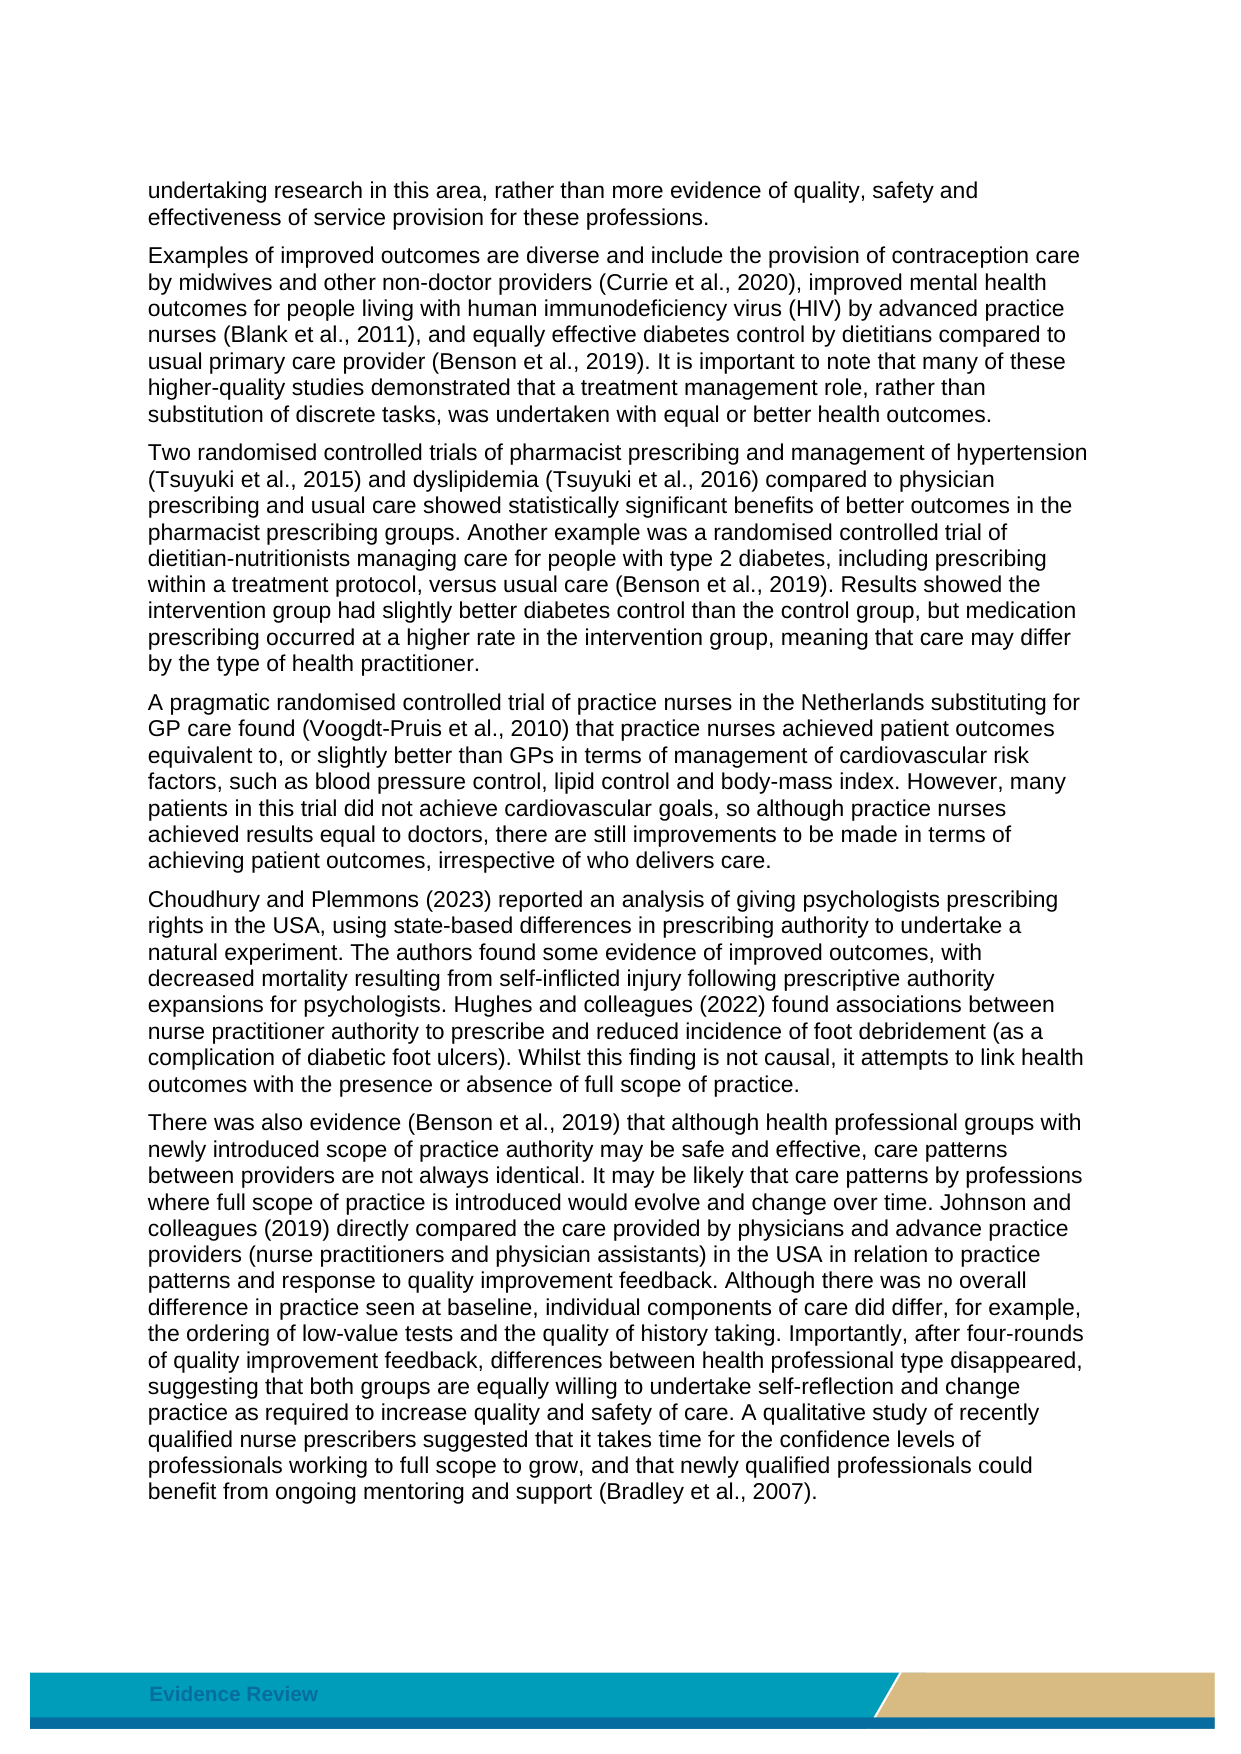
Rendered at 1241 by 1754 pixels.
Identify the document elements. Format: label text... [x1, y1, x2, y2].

text A pragmatic randomised controlled trial of practice nurses in the Netherlands substituting for GP care found (Voogdt-Pruis et al., 2010) that practice nurses achieved patient outcomes equivalent to, or slightly better than GPs in terms of management of cardiovascular risk factors, such as blood pressure control, lipid control and body-mass index. However, many patients in this trial did not achieve cardiovascular goals, so although practice nurses achieved results equal to doctors, there are still improvements to be made in terms of achieving patient outcomes, irrespective of who delivers care. [148, 689, 1092, 873]
text There was also evidence (Benson et al., 2019) that although health professional groups with newly introduced scope of practice authority may be safe and effective, care patterns between providers are not always identical. It may be likely that care patterns by professions where full scope of practice is introduced would evolve and change over time. Johnson and colleagues (2019) directly compared the care provided by physicians and advance practice providers (nurse practitioners and physician assistants) in the USA in relation to practice patterns and response to quality improvement feedback. Although there was no overall difference in practice seen at baseline, individual components of care did differ, for example, the ordering of low-value tests and the quality of history taking. Importantly, after four-rounds of quality improvement feedback, differences between health professional type disappeared, suggesting that both groups are equally willing to undertake self-reflection and change practice as required to increase quality and safety of care. A qualitative study of recently qualified nurse prescribers suggested that it takes time for the confidence levels of professionals working to full scope to grow, and that newly qualified professionals could benefit from ongoing mentoring and support (Bradley et al., 2007). [148, 1109, 1092, 1505]
text Two randomised controlled trials of pharmacist prescribing and management of hypertension (Tsuyuki et al., 2015) and dyslipidemia (Tsuyuki et al., 2016) compared to physician prescribing and usual care showed statistically significant benefits of better outcomes in the pharmacist prescribing groups. Another example was a randomised controlled trial of dietitian-nutritionists managing care for people with type 2 diabetes, including prescribing within a treatment protocol, versus usual care (Benson et al., 2019). Results showed the intervention group had slightly better diabetes control than the control group, but medication prescribing occurred at a higher rate in the intervention group, meaning that care may differ by the type of health practitioner. [148, 439, 1092, 677]
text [148, 177, 1092, 230]
text Choudhury and Plemmons (2023) reported an analysis of giving psychologists prescribing rights in the USA, using state-based differences in prescribing authority to undertake a natural experiment. The authors found some evidence of improved outcomes, with decreased mortality resulting from self-inflicted injury following prescriptive authority expansions for psychologists. Hughes and colleagues (2022) found associations between nurse practitioner authority to prescribe and reduced incidence of foot debridement (as a complication of diabetic foot ulcers). Whilst this finding is not causal, it attempts to link health outcomes with the presence or absence of full scope of practice. [148, 886, 1092, 1097]
picture [0, 0, 1241, 1754]
text Examples of improved outcomes are diverse and include the provision of contraception care by midwives and other non-doctor providers (Currie et al., 2020), improved mental health outcomes for people living with human immunodeficiency virus (HIV) by advanced practice nurses (Blank et al., 2011), and equally effective diabetes control by dietitians compared to usual primary care provider (Benson et al., 2019). It is important to note that many of these higher-quality studies demonstrated that a treatment management role, rather than substitution of discrete tasks, was undertaken with equal or better health outcomes. [148, 242, 1092, 427]
